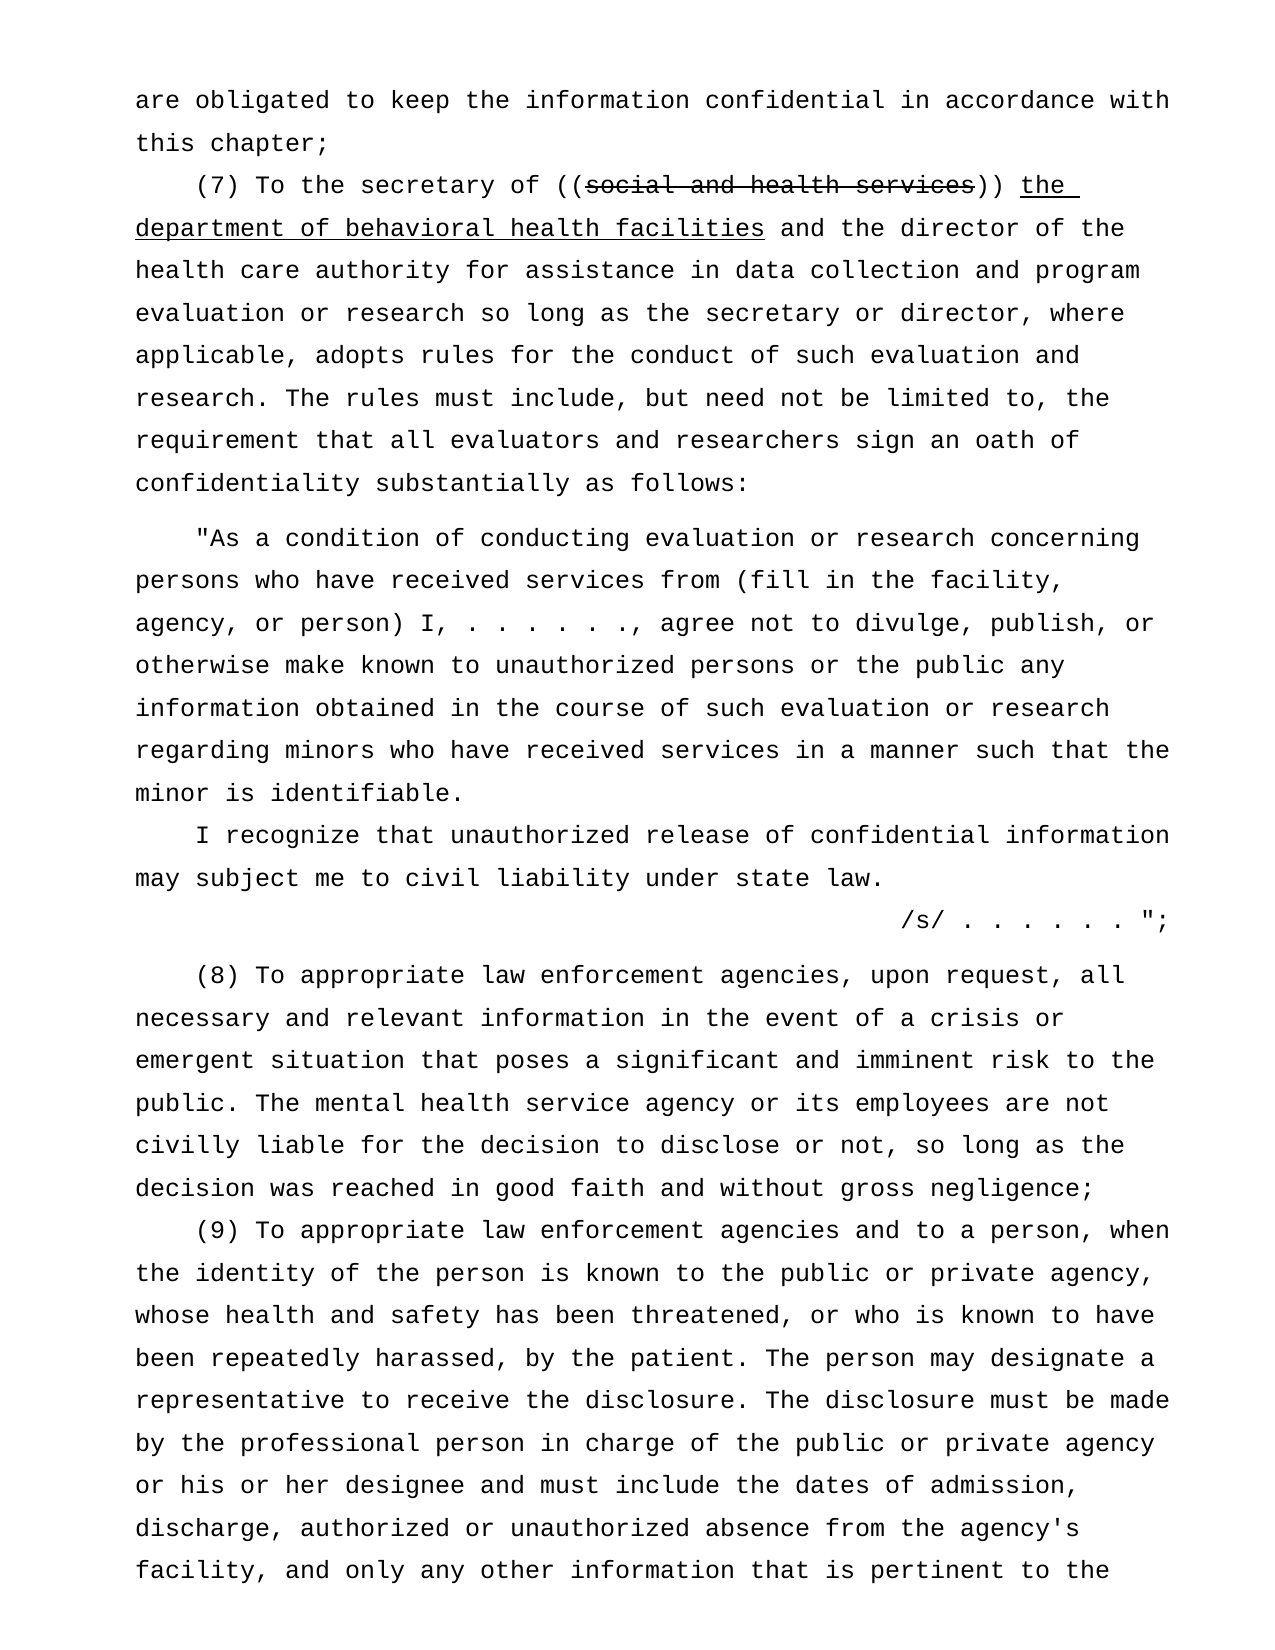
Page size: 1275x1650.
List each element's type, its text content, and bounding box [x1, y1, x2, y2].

text (7) To the secretary of ((social and health services)) the department of behavioral health facilities and the director of the health care authority for assistance in data collection and program evaluation or research so long as the secretary or director, where applicable, adopts rules for the conduct of such evaluation and research. The rules must include, but need not be limited to, the requirement that all evaluators and researchers sign an oath of confidentiality substantially as follows: [135, 160, 1170, 500]
text /s/ . . . . . . "; [135, 895, 1170, 937]
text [135, 75, 1170, 160]
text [135, 1205, 1170, 1587]
text (8) To appropriate law enforcement agencies, upon request, all necessary and relevant information in the event of a crisis or emergent situation that poses a significant and imminent risk to the public. The mental health service agency or its employees are not civilly liable for the decision to disclose or not, so long as the decision was reached in good faith and without gross negligence; [135, 950, 1170, 1205]
text "As a condition of conducting evaluation or research concerning persons who have received services from (fill in the facility, agency, or person) I, . . . . . ., agree not to divulge, publish, or otherwise make known to unauthorized persons or the public any information obtained in the course of such evaluation or research regarding minors who have received services in a manner such that the minor is identifiable. [135, 512, 1170, 810]
text I recognize that unauthorized release of confidential information may subject me to civil liability under state law. [135, 810, 1170, 895]
